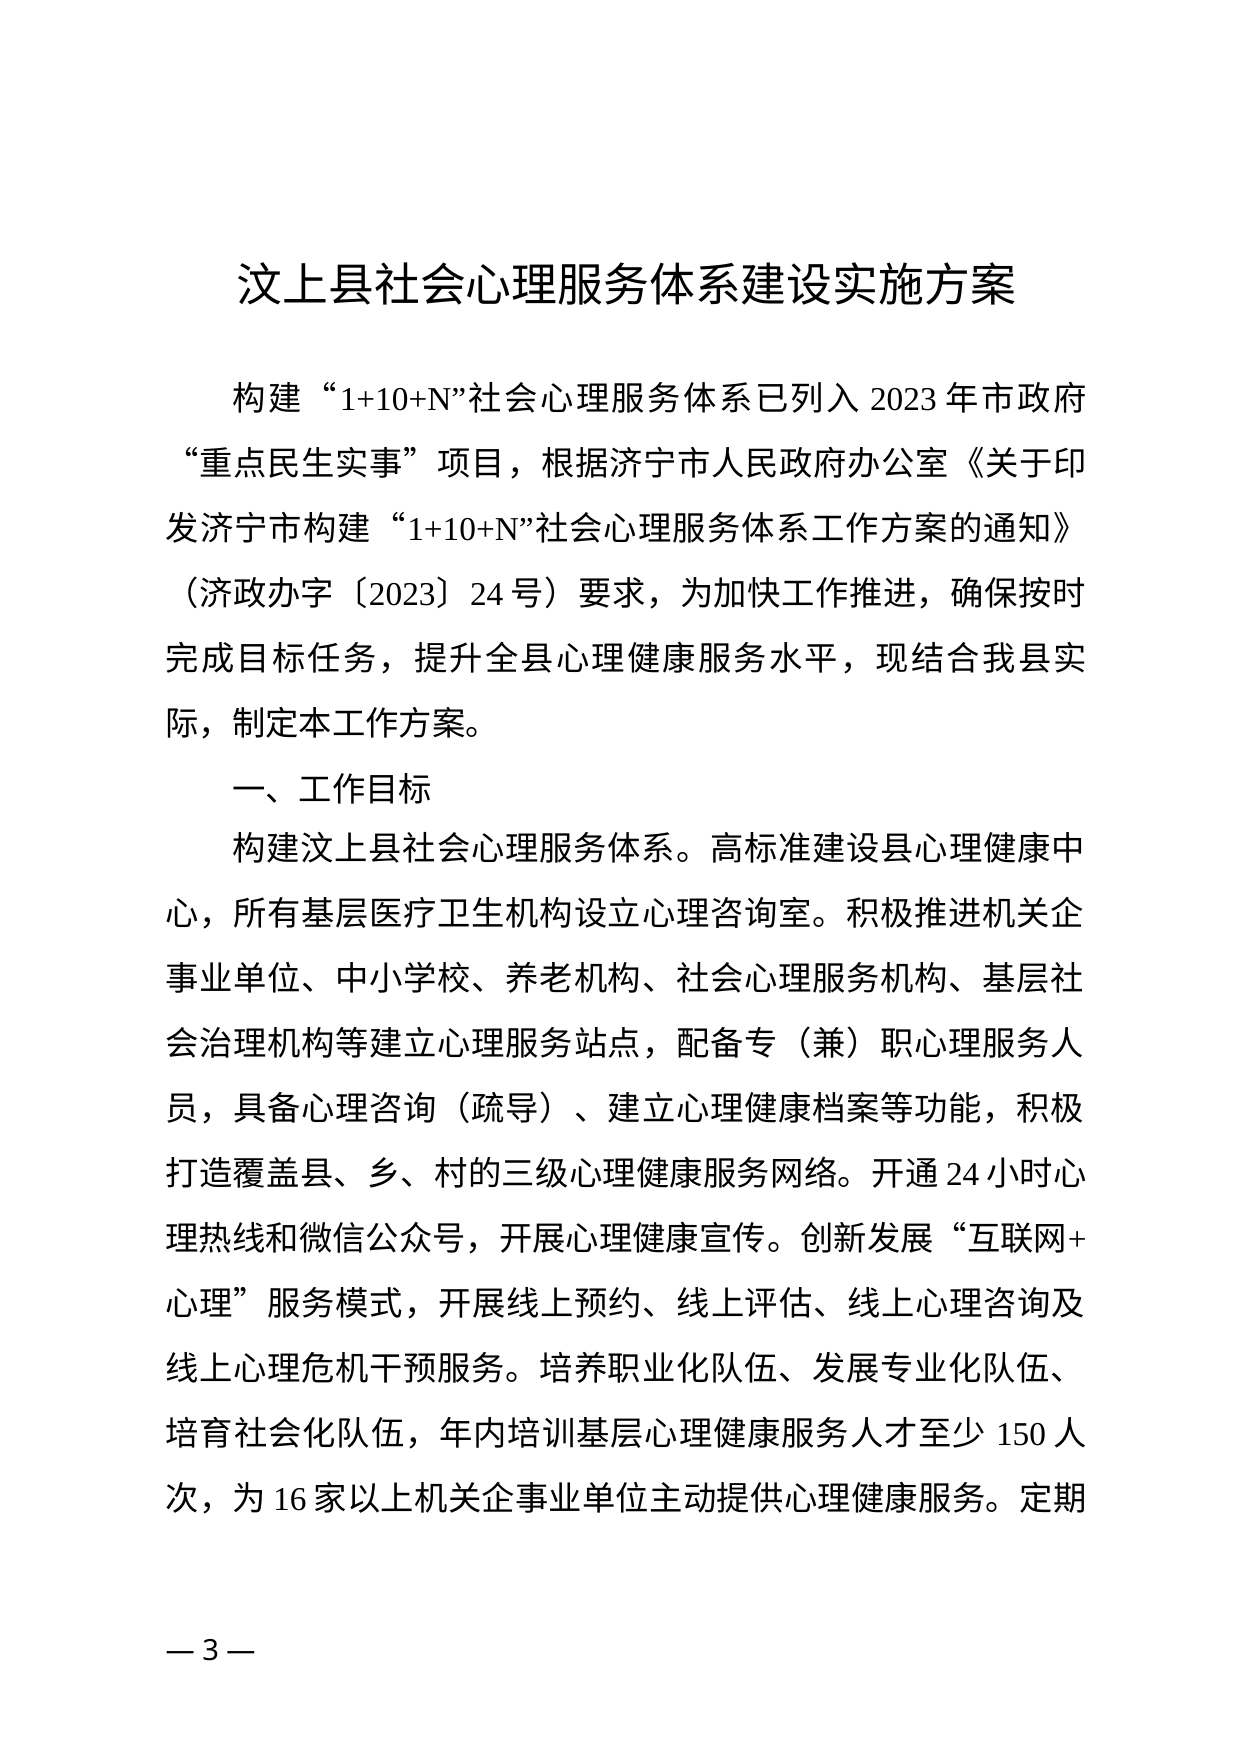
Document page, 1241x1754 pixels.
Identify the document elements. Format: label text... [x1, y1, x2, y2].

subtitle 汶上县社会心理服务体系建设实施方案 [165, 233, 1087, 330]
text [165, 813, 1087, 1528]
text 构建“1+10+N”社会心理服务体系已列入2023年市政府“重点民生实事”项目，根据济宁市人民政府办公室《关于印发济宁市构建“1+10+N”社会心理服务体系工作方案的通知》（济政办字〔2023〕24号）要求，为加快工作推进，确保按时完成目标任务，提升全县心理健康服务水平，现结合我县实际，制定本工作方案。 [165, 363, 1087, 753]
list 一、工作目标 [165, 753, 1087, 813]
